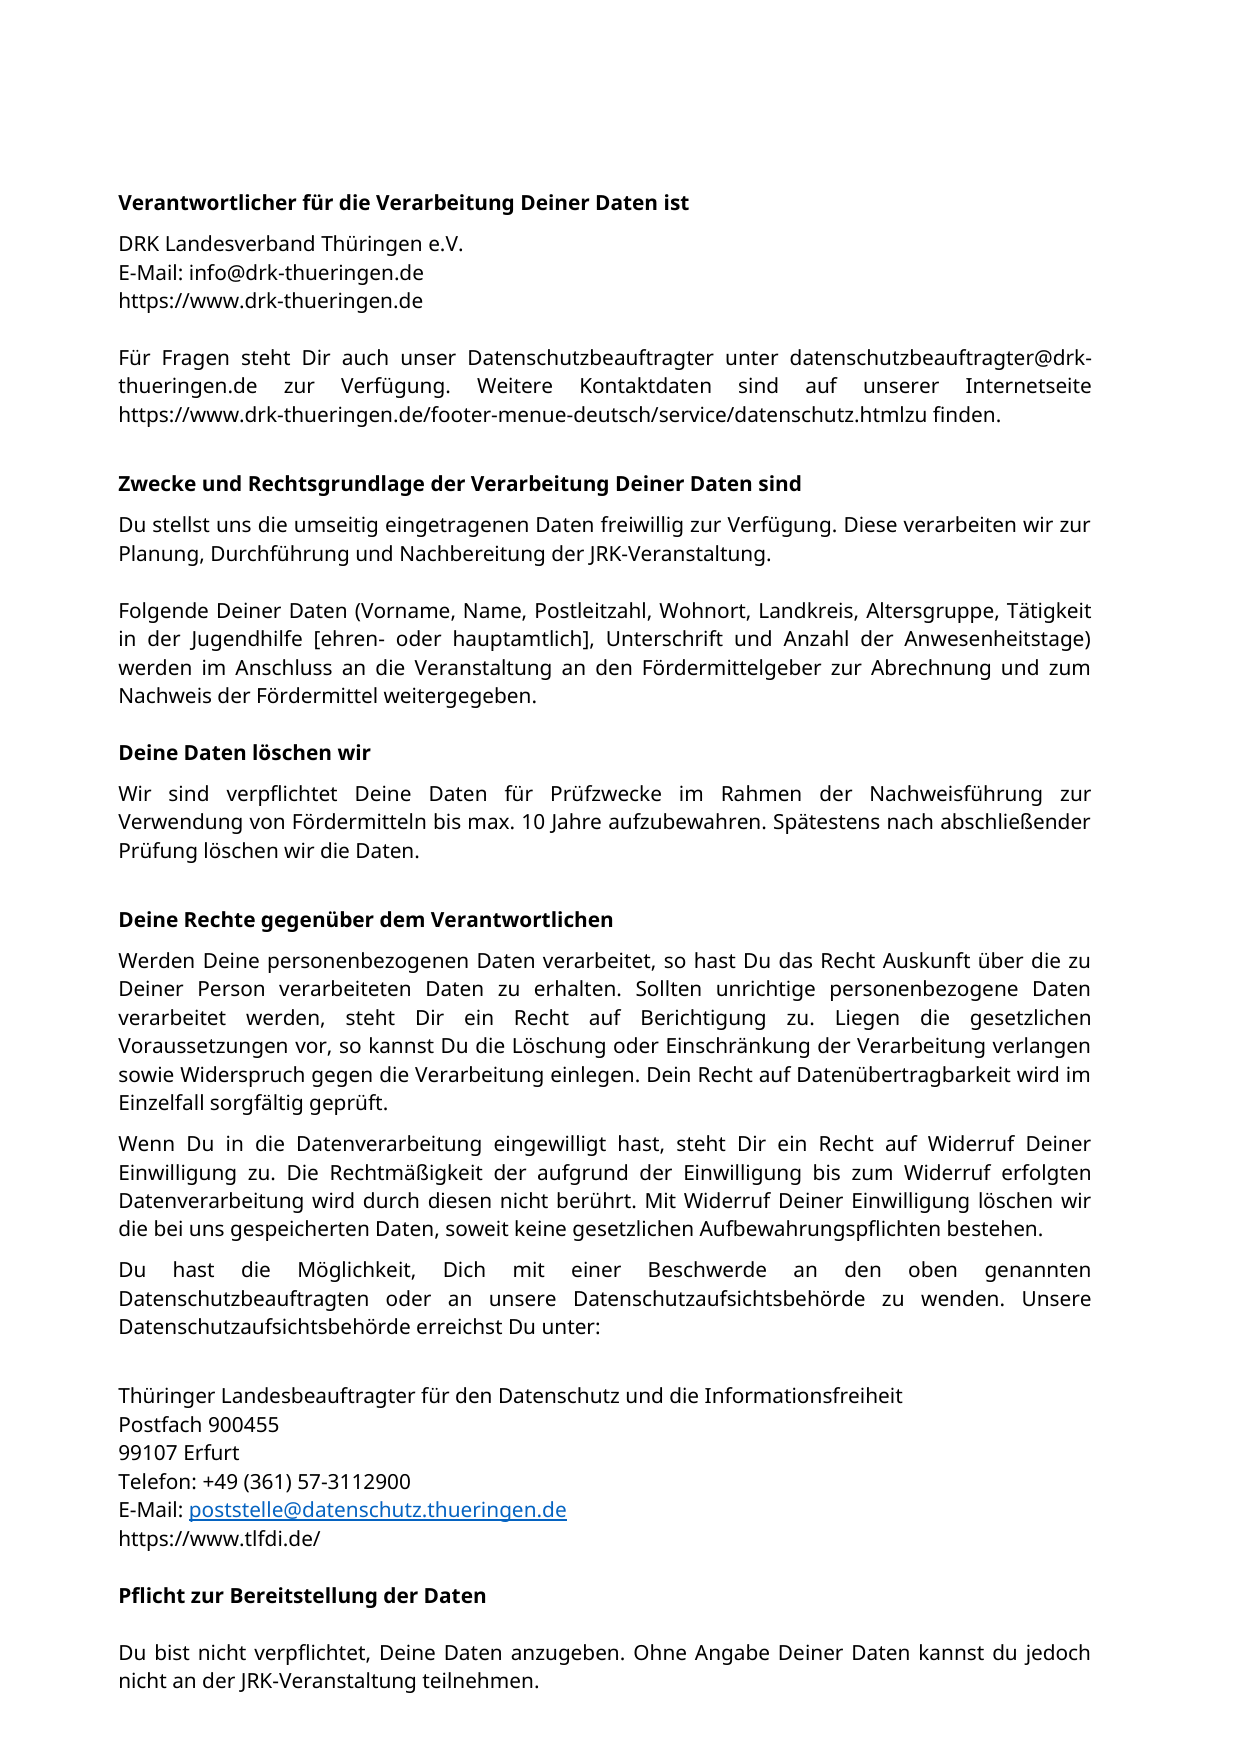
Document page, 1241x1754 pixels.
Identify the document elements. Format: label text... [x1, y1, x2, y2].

text Verantwortlicher für die Verarbeitung Deiner Daten ist [118, 188, 1093, 217]
text Thüringer Landesbeauftragter für den Datenschutz und die Informationsfreiheit [118, 1382, 1093, 1410]
text Wir sind verpflichtet Deine Daten für Prüfzwecke im Rahmen der Nachweisführung zur Verwendung von Fördermitteln bis max. 10 Jahre aufzubewahren. Spätestens nach abschließender Prüfung löschen wir die Daten. [118, 779, 1093, 864]
text Postfach 900455 [118, 1410, 1093, 1438]
text E-Mail: poststelle@datenschutz.thueringen.de [118, 1495, 1093, 1524]
text Du bist nicht verpflichtet, Deine Daten anzugeben. Ohne Angabe Deiner Daten kannst du jedoch nicht an der JRK-Veranstaltung teilnehmen. [118, 1638, 1093, 1694]
text Werden Deine personenbezogenen Daten verarbeitet, so hast Du das Recht Auskunft über die zu Deiner Person verarbeiteten Daten zu erhalten. Sollten unrichtige personenbezogene Daten verarbeitet werden, steht Dir ein Recht auf Berichtigung zu. Liegen die gesetzlichen Voraussetzungen vor, so kannst Du die Löschung oder Einschränkung der Verarbeitung verlangen sowie Widerspruch gegen die Verarbeitung einlegen. Dein Recht auf Datenübertragbarkeit wird im Einzelfall sorgfältig geprüft. [118, 946, 1093, 1117]
text https://www.drk-thueringen.de [118, 286, 1093, 315]
text Du hast die Möglichkeit, Dich mit einer Beschwerde an den oben genannten Datenschutzbeauftragten oder an unsere Datenschutzaufsichtsbehörde zu wenden. Unsere Datenschutzaufsichtsbehörde erreichst Du unter: [118, 1255, 1093, 1341]
text E-Mail: info@drk-thueringen.de [118, 258, 1093, 286]
text Du stellst uns die umseitig eingetragenen Daten freiwillig zur Verfügung. Diese verarbeiten wir zur Planung, Durchführung und Nachbereitung der JRK-Veranstaltung. [118, 510, 1093, 567]
text Wenn Du in die Datenverarbeitung eingewilligt hast, steht Dir ein Recht auf Widerruf Deiner Einwilligung zu. Die Rechtmäßigkeit der aufgrund der Einwilligung bis zum Widerruf erfolgten Datenverarbeitung wird durch diesen nicht berührt. Mit Widerruf Deiner Einwilligung löschen wir die bei uns gespeicherten Daten, soweit keine gesetzlichen Aufbewahrungspflichten bestehen. [118, 1129, 1093, 1243]
text Folgende Deiner Daten (Vorname, Name, Postleitzahl, Wohnort, Landkreis, Altersgruppe, Tätigkeit in der Jugendhilfe [ehren- oder hauptamtlich], Unterschrift und Anzahl der Anwesenheitstage) werden im Anschluss an die Veranstaltung an den Fördermittelgeber zur Abrechnung und zum Nachweis der Fördermittel weitergegeben. [118, 596, 1093, 709]
text Für Fragen steht Dir auch unser Datenschutzbeauftragter unter datenschutzbeauftragter@drk-thueringen.de zur Verfügung. Weitere Kontaktdaten sind auf unserer Internetseite https://www.drk-thueringen.de/footer-menue-deutsch/service/datenschutz.htmlzu finden. [118, 343, 1093, 428]
text Pflicht zur Bereitstellung der Daten [118, 1581, 1093, 1609]
text DRK Landesverband Thüringen e.V. [118, 229, 1093, 258]
text Deine Rechte gegenüber dem Verantwortlichen [118, 905, 1093, 933]
text Zwecke und Rechtsgrundlage der Verarbeitung Deiner Daten sind [118, 469, 1093, 498]
text Deine Daten löschen wir [118, 738, 1093, 766]
text Telefon: +49 (361) 57-3112900 [118, 1467, 1093, 1495]
text 99107 Erfurt [118, 1438, 1093, 1467]
text https://www.tlfdi.de/ [118, 1524, 1093, 1552]
